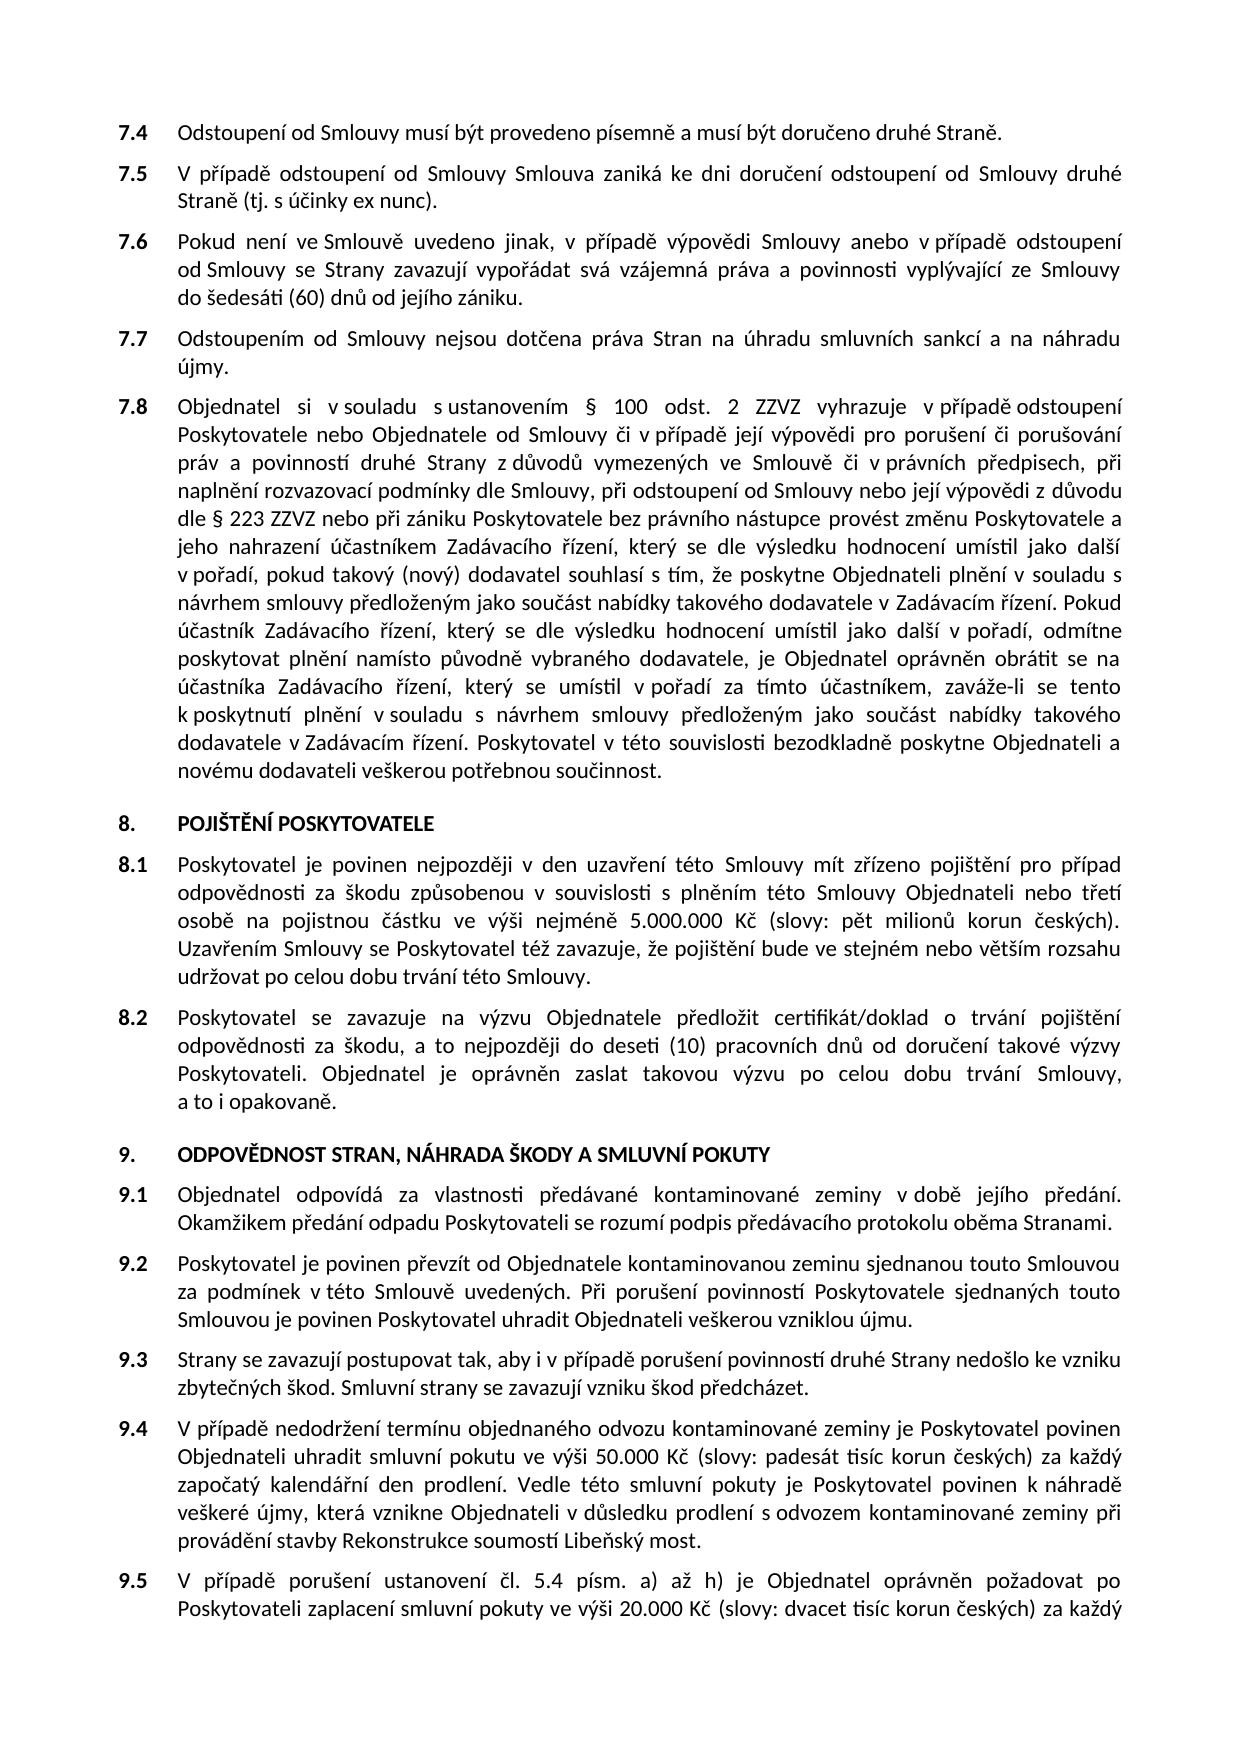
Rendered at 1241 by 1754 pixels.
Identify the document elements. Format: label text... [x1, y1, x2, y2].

text Poskytovatel je povinen převzít od Objednatele kontaminovanou zeminu sjednanou touto Smlouvou za podmínek v této Smlouvě uvedených. Při porušení povinností Poskytovatele sjednaných touto Smlouvou je povinen Poskytovatel uhradit Objednateli veškerou vzniklou újmu. [118, 1249, 1122, 1333]
text Odstoupení od Smlouvy musí být provedeno písemně a musí být doručeno druhé Straně. [118, 118, 1122, 146]
text Poskytovatel se zavazuje na výzvu Objednatele předložit certifikát/doklad o trvání pojištění odpovědnosti za škodu, a to nejpozději do deseti (10) pracovních dnů od doručení takové výzvy Poskytovateli. Objednatel je oprávněn zaslat takovou výzvu po celou dobu trvání Smlouvy, a to i opakovaně. [118, 1003, 1122, 1115]
text Pokud není ve Smlouvě uvedeno jinak, v případě výpovědi Smlouvy anebo v případě odstoupení od Smlouvy se Strany zavazují vypořádat svá vzájemná práva a povinnosti vyplývající ze Smlouvy do šedesáti (60) dnů od jejího zániku. [118, 227, 1122, 311]
text Strany se zavazují postupovat tak, aby i v případě porušení povinností druhé Strany nedošlo ke vzniku zbytečných škod. Smluvní strany se zavazují vzniku škod předcházet. [118, 1345, 1122, 1401]
subtitle odpovědnost stran, náhrada škody a Smluvní pokuty [118, 1140, 1122, 1168]
subtitle Pojištění POSKYTOVATELE [118, 809, 1122, 838]
text Odstoupením od Smlouvy nejsou dotčena práva Stran na úhradu smluvních sankcí a na náhradu újmy. [118, 324, 1122, 380]
text Poskytovatel je povinen nejpozději v den uzavření této Smlouvy mít zřízeno pojištění pro případ odpovědnosti za škodu způsobenou v souvislosti s plněním této Smlouvy Objednateli nebo třetí osobě na pojistnou částku ve výši nejméně 5.000.000 Kč (slovy: pět milionů korun českých). Uzavřením Smlouvy se Poskytovatel též zavazuje, že pojištění bude ve stejném nebo větším rozsahu udržovat po celou dobu trvání této Smlouvy. [118, 850, 1122, 990]
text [118, 1567, 1122, 1623]
text V případě nedodržení termínu objednaného odvozu kontaminované zeminy je Poskytovatel povinen Objednateli uhradit smluvní pokutu ve výši 50.000 Kč (slovy: padesát tisíc korun českých) za každý započatý kalendářní den prodlení. Vedle této smluvní pokuty je Poskytovatel povinen k náhradě veškeré újmy, která vznikne Objednateli v důsledku prodlení s odvozem kontaminované zeminy při provádění stavby Rekonstrukce soumostí Libeňský most. [118, 1414, 1122, 1554]
text Objednatel odpovídá za vlastnosti předávané kontaminované zeminy v době jejího předání. Okamžikem předání odpadu Poskytovateli se rozumí podpis předávacího protokolu oběma Stranami. [118, 1180, 1122, 1236]
text Objednatel si v souladu s ustanovením § 100 odst. 2 ZZVZ vyhrazuje v případě odstoupení Poskytovatele nebo Objednatele od Smlouvy či v případě její výpovědi pro porušení či porušování práv a povinností druhé Strany z důvodů vymezených ve Smlouvě či v právních předpisech, při naplnění rozvazovací podmínky dle Smlouvy, při odstoupení od Smlouvy nebo její výpovědi z důvodu dle § 223 ZZVZ nebo při zániku Poskytovatele bez právního nástupce provést změnu Poskytovatele a jeho nahrazení účastníkem Zadávacího řízení, který se dle výsledku hodnocení umístil jako další v pořadí, pokud takový (nový) dodavatel souhlasí s tím, že poskytne Objednateli plnění v souladu s návrhem smlouvy předloženým jako součást nabídky takového dodavatele v Zadávacím řízení. Pokud účastník Zadávacího řízení, který se dle výsledku hodnocení umístil jako další v pořadí, odmítne poskytovat plnění namísto původně vybraného dodavatele, je Objednatel oprávněn obrátit se na účastníka Zadávacího řízení, který se umístil v pořadí za tímto účastníkem, zaváže-li se tento k poskytnutí plnění v souladu s návrhem smlouvy předloženým jako součást nabídky takového dodavatele v Zadávacím řízení. Poskytovatel v této souvislosti bezodkladně poskytne Objednateli a novému dodavateli veškerou potřebnou součinnost. [118, 392, 1122, 784]
text V případě odstoupení od Smlouvy Smlouva zaniká ke dni doručení odstoupení od Smlouvy druhé Straně (tj. s účinky ex nunc). [118, 159, 1122, 215]
